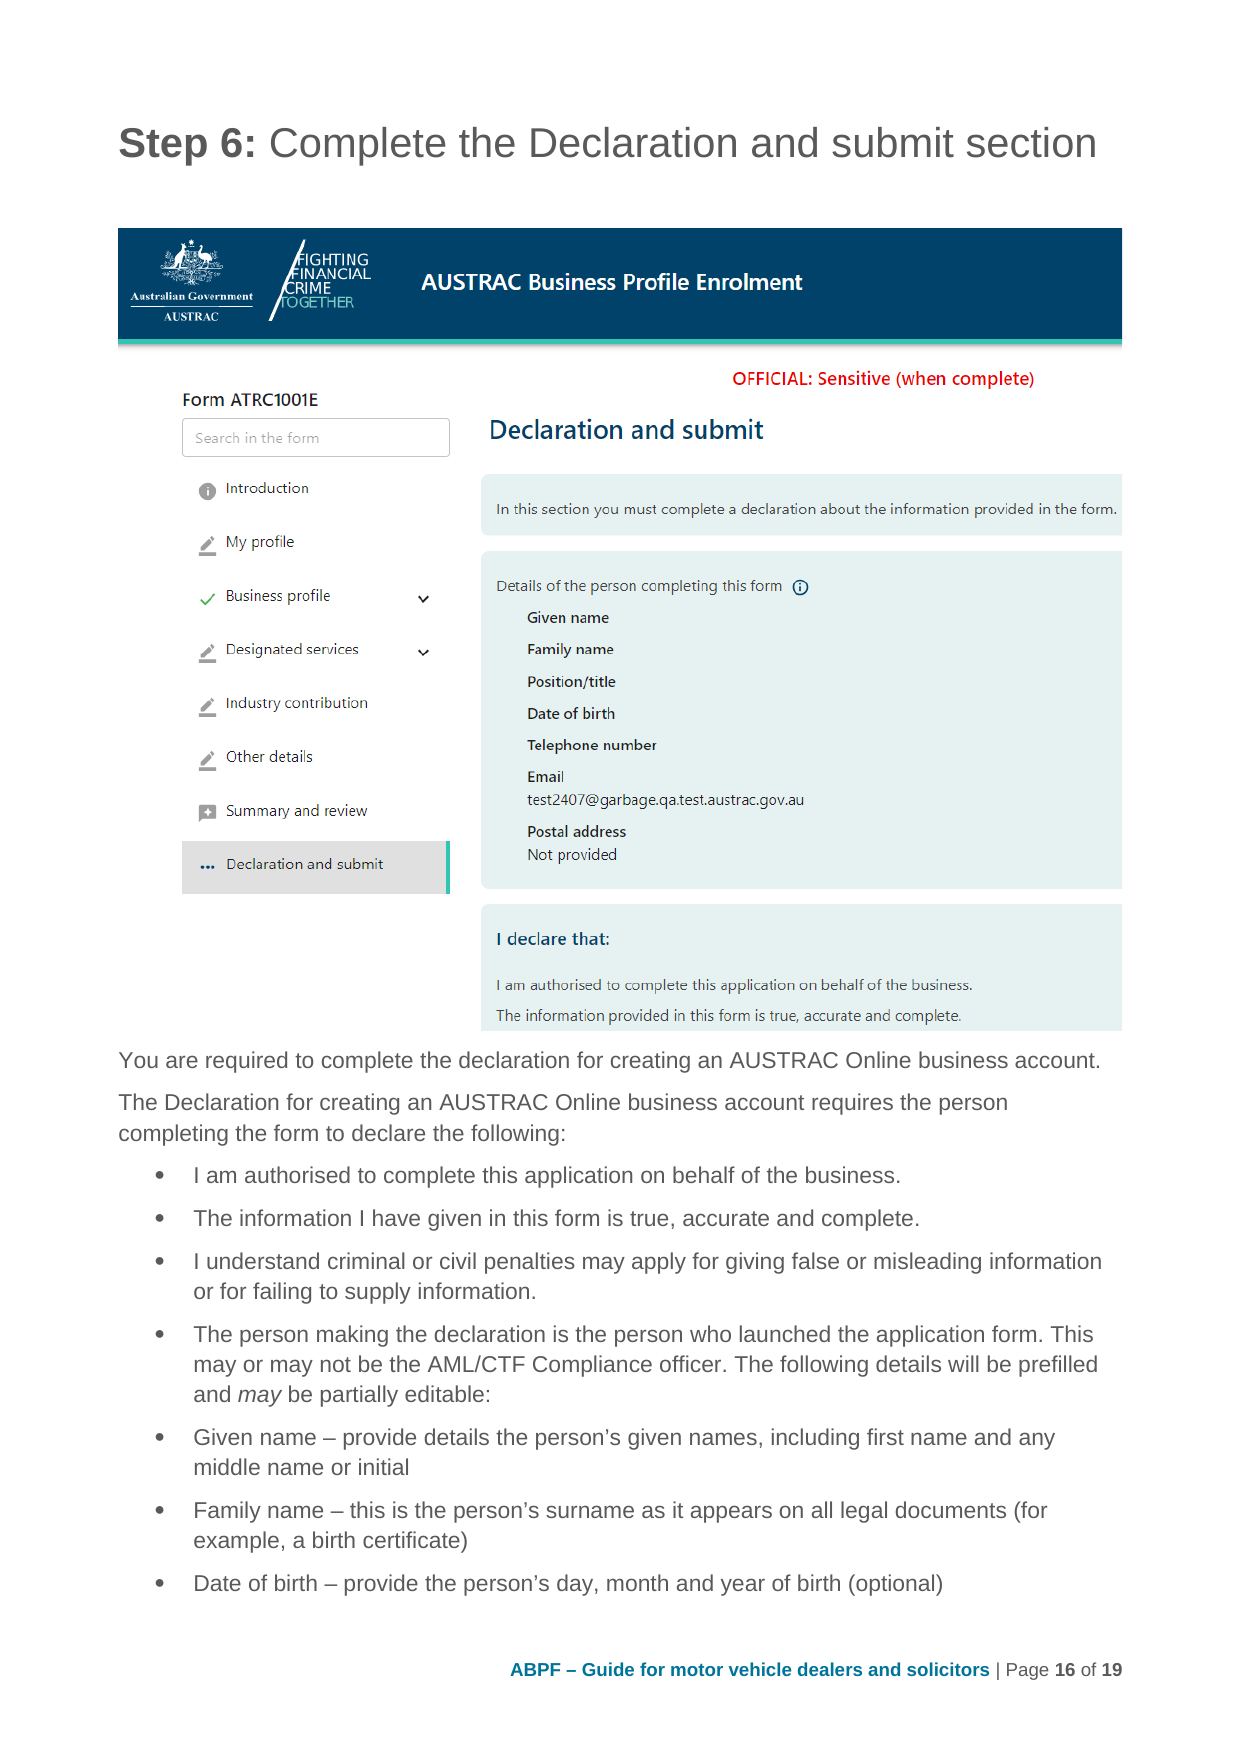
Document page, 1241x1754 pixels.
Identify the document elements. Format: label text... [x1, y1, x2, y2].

list Given name – provide details the person’s given names, including first name and any middle name or initial [156, 1424, 1122, 1480]
text The Declaration for creating an AUSTRAC Online business account requires the person completing the form to declare the following: [118, 1089, 1122, 1146]
list Date of birth – provide the person’s day, month and year of birth (optional) [156, 1569, 1122, 1596]
list The person making the declaration is the person who launched the application form. This may or may not be the AML/CTF Compliance officer. The following details will be prefilled and may be partially editable: [156, 1321, 1122, 1407]
list Family name – this is the person’s surname as it appears on all legal documents (for example, a birth certificate) [156, 1497, 1122, 1553]
subtitle Step 6: Complete the Declaration and submit section [118, 118, 1122, 166]
picture [118, 228, 1123, 1031]
list I understand criminal or civil penalties may apply for giving false or misleading information or for failing to supply information. [156, 1248, 1122, 1304]
list The information I have given in this form is true, accurate and complete. [156, 1205, 1122, 1231]
text You are required to complete the declaration for creating an AUSTRAC Online business account. [118, 1047, 1122, 1073]
list I am authorised to complete this application on behalf of the business. [156, 1162, 1122, 1189]
